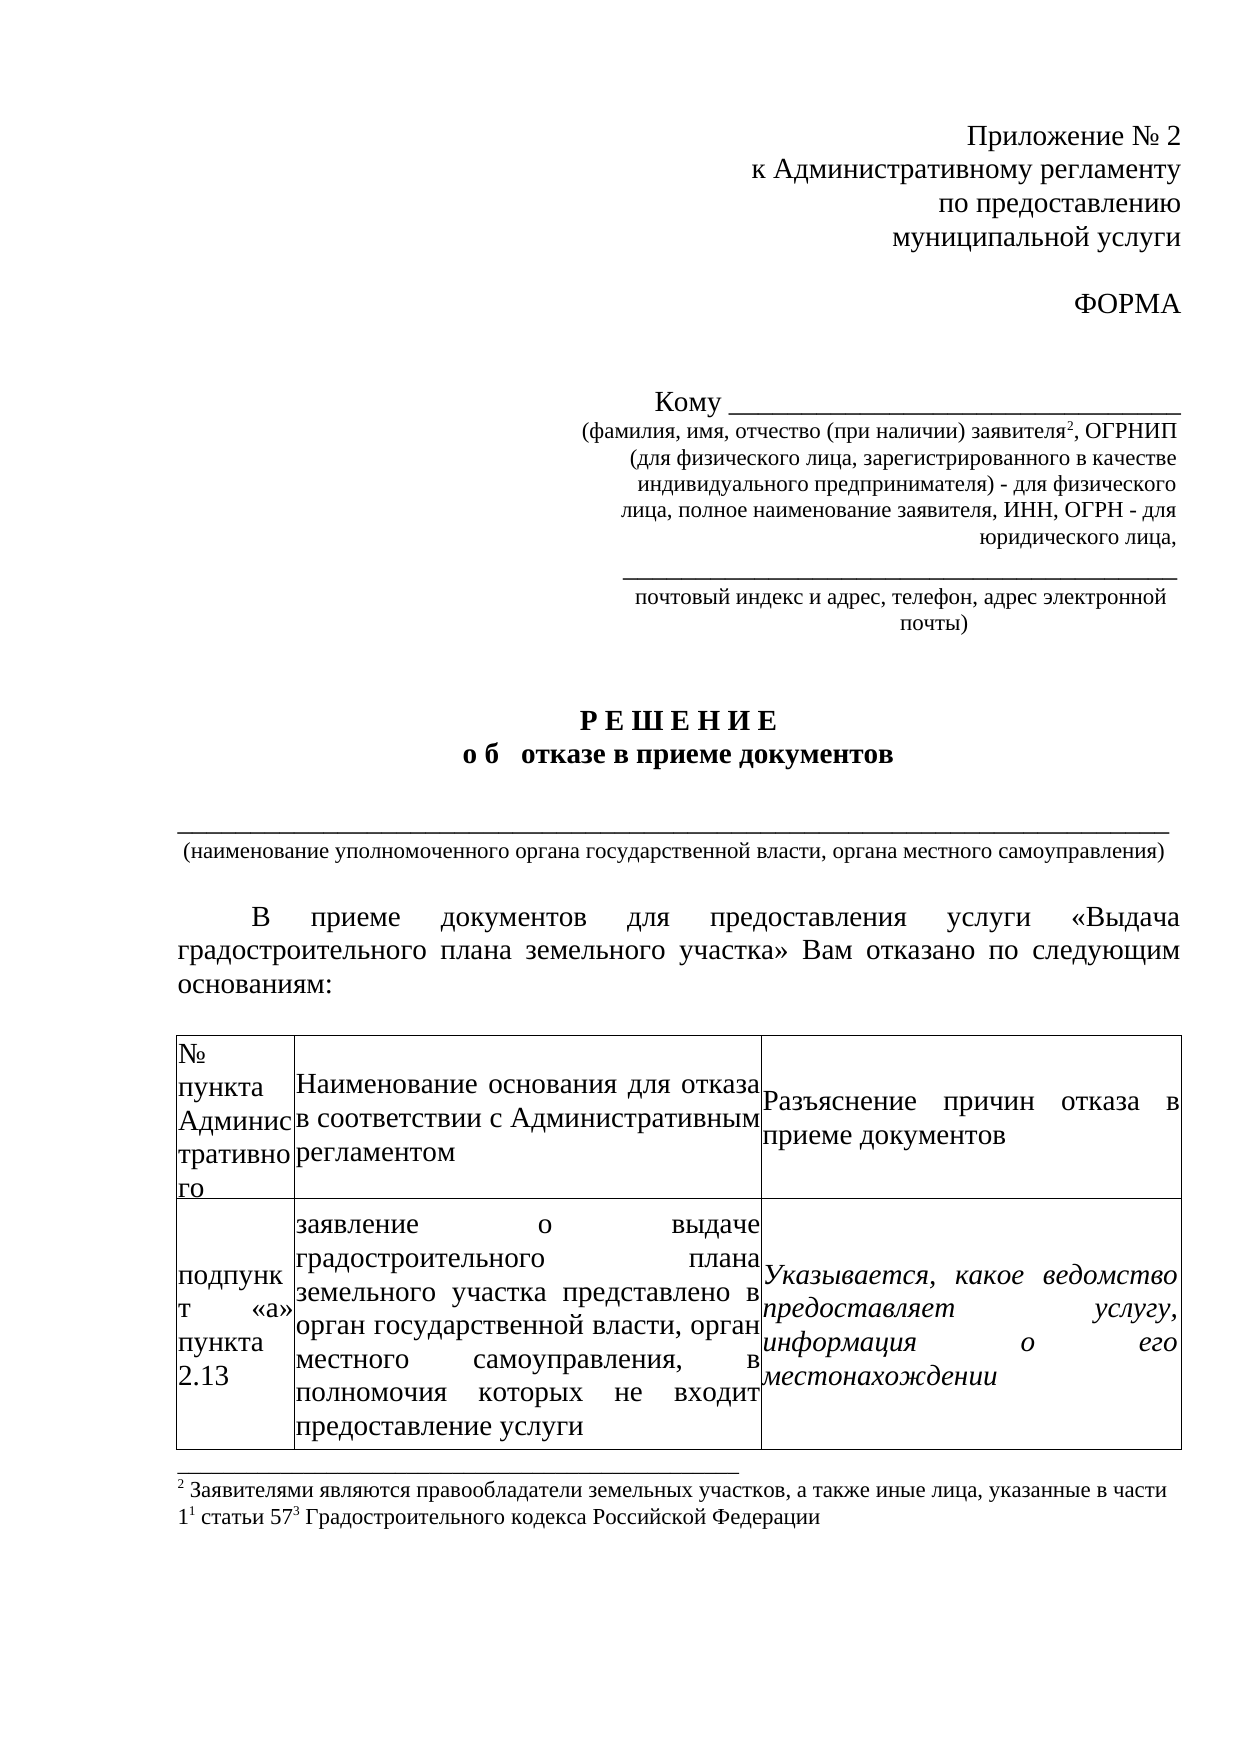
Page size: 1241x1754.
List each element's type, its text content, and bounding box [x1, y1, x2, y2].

text 2 Заявителями являются правообладатели земельных участков, а также иные лица, указанные в части 11 статьи 573 Градостроительного кодекса Российской Федерации [177, 1476, 1181, 1529]
text муниципальной услуги [177, 219, 1181, 252]
text к Административному регламенту [177, 152, 1181, 185]
table_header № пункта Административного регламента [177, 1036, 294, 1198]
text РЕШЕНИЕ [177, 703, 1179, 736]
table_header Наименование основания для отказа в соответствии с Административным регламентом [295, 1036, 761, 1198]
text Приложение № 2 [177, 118, 1181, 152]
text по предоставлению [177, 185, 1181, 219]
text В приеме документов для предоставления услуги «Выдача градостроительного плана земельного участка» Вам отказано по следующим основаниям: [177, 899, 1181, 999]
text Кому _______________________________ [654, 384, 1181, 417]
text (наименование уполномоченного органа государственной власти, органа местного самоуправления) [177, 837, 1181, 863]
text _________________________________________________ [177, 1450, 1181, 1476]
text об отказе в приеме документов [177, 736, 1179, 770]
table_header Разъяснение причин отказа в приеме документов [762, 1036, 1181, 1198]
text почтовый индекс и адрес, телефон, адрес электронной почты) [177, 583, 1177, 636]
table_cell заявление о выдаче градостроительного плана земельного участка представлено в орган государственной власти, орган местного самоуправления, в полномочия которых не входит предоставление услуги [295, 1199, 761, 1449]
table_cell Указывается, какое ведомство предоставляет услугу, информация о его местонахождении [762, 1199, 1181, 1449]
table_cell подпункт «а» пункта 2.13 [177, 1199, 294, 1449]
text ____________________________________________________________________ [177, 803, 1181, 837]
text ФОРМА [177, 286, 1181, 319]
text (фамилия, имя, отчество (при наличии) заявителя2, ОГРНИП (для физического лица, зарегистрированного в качестве индивидуального предпринимателя) - для физического лица, полное наименование заявителя, ИНН, ОГРН - для юридического лица, ______________________________________ [177, 417, 1177, 583]
